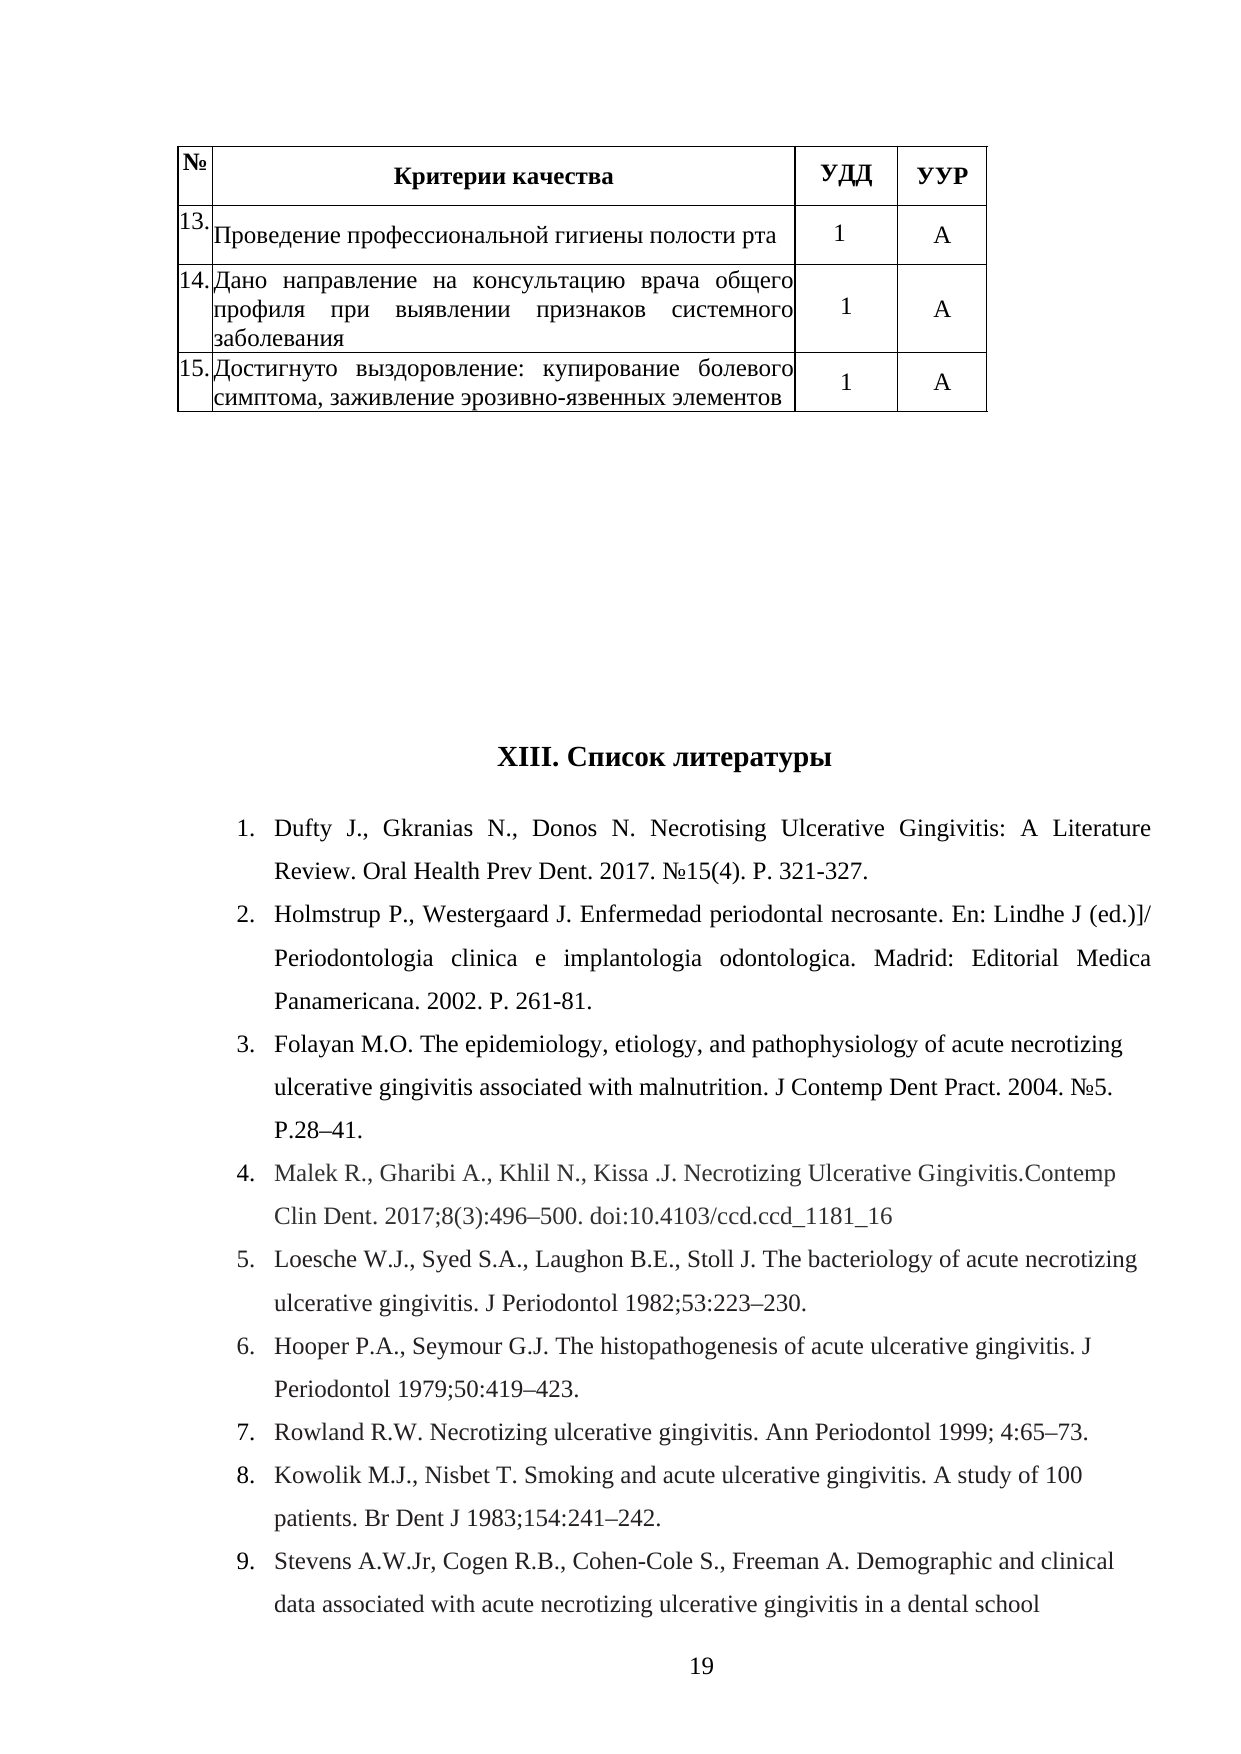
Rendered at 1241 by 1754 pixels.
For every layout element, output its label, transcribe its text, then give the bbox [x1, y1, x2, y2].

table_header Критерии качества [213, 147, 794, 204]
table_header № [179, 147, 212, 204]
list Hooper P.A., Seymour G.J. The histopathogenesis of acute ulcerative gingivitis. J Periodontol 1979;50:419–423. [236, 1331, 1152, 1403]
table_header УДД [796, 147, 897, 204]
table_header УУР [898, 147, 986, 204]
table_cell А [898, 353, 986, 411]
list Loesche W.J., Syed S.A., Laughon B.E., Stoll J. The bacteriology of acute necrotizing ulcerative gingivitis. J Periodontol 1982;53:223–230. [236, 1244, 1152, 1316]
list Malek R., Gharibi A., Khlil N., Kissa .J. Necrotizing Ulcerative Gingivitis.Contemp Clin Dent. 2017;8(3):496–500. doi:10.4103/ccd.ccd_1181_16 [236, 1158, 1152, 1230]
table_cell 1 [796, 206, 897, 264]
table_cell А [898, 265, 986, 351]
table_cell А [898, 206, 986, 264]
list Holmstrup P., Westergaard J. Enfermedad periodontal necrosante. En: Lindhe J (ed.)]/ Periodontologia clinica e implantologia odontologica. Madrid: Editorial Medica Panamericana. 2002. P. 261-81. [236, 899, 1152, 1014]
table_cell [179, 265, 212, 351]
list Folayan M.O. The epidemiology, etiology, and pathophysiology of acute necrotizing ulcerative gingivitis associated with malnutrition. J Contemp Dent Pract. 2004. №5. Р.28–41. [236, 1029, 1152, 1144]
list Kowolik M.J., Nisbet T. Smoking and acute ulcerative gingivitis. A study of 100 patients. Br Dent J 1983;154:241–242. [236, 1460, 1152, 1532]
table_cell [179, 353, 212, 411]
text XIII. Список литературы [177, 739, 1152, 772]
table_cell 1 [796, 265, 897, 351]
table_cell Проведение профессиональной гигиены полости рта [213, 206, 794, 264]
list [236, 1546, 1152, 1618]
table_cell [179, 206, 212, 264]
table_cell Дано направление на консультацию врача общего профиля при выявлении признаков системного заболевания [213, 265, 794, 351]
table_cell 1 [796, 353, 897, 411]
table_cell Достигнуто выздоровление: купирование болевого симптома, заживление эрозивно-язвенных элементов [213, 353, 794, 411]
list Rowland R.W. Necrotizing ulcerative gingivitis. Ann Periodontol 1999; 4:65–73. [236, 1417, 1152, 1446]
list Dufty J., Gkranias N., Donos N. Necrotising Ulcerative Gingivitis: A Literature Review. Oral Health Prev Dent. 2017. №15(4). Р. 321-327. [236, 813, 1152, 885]
